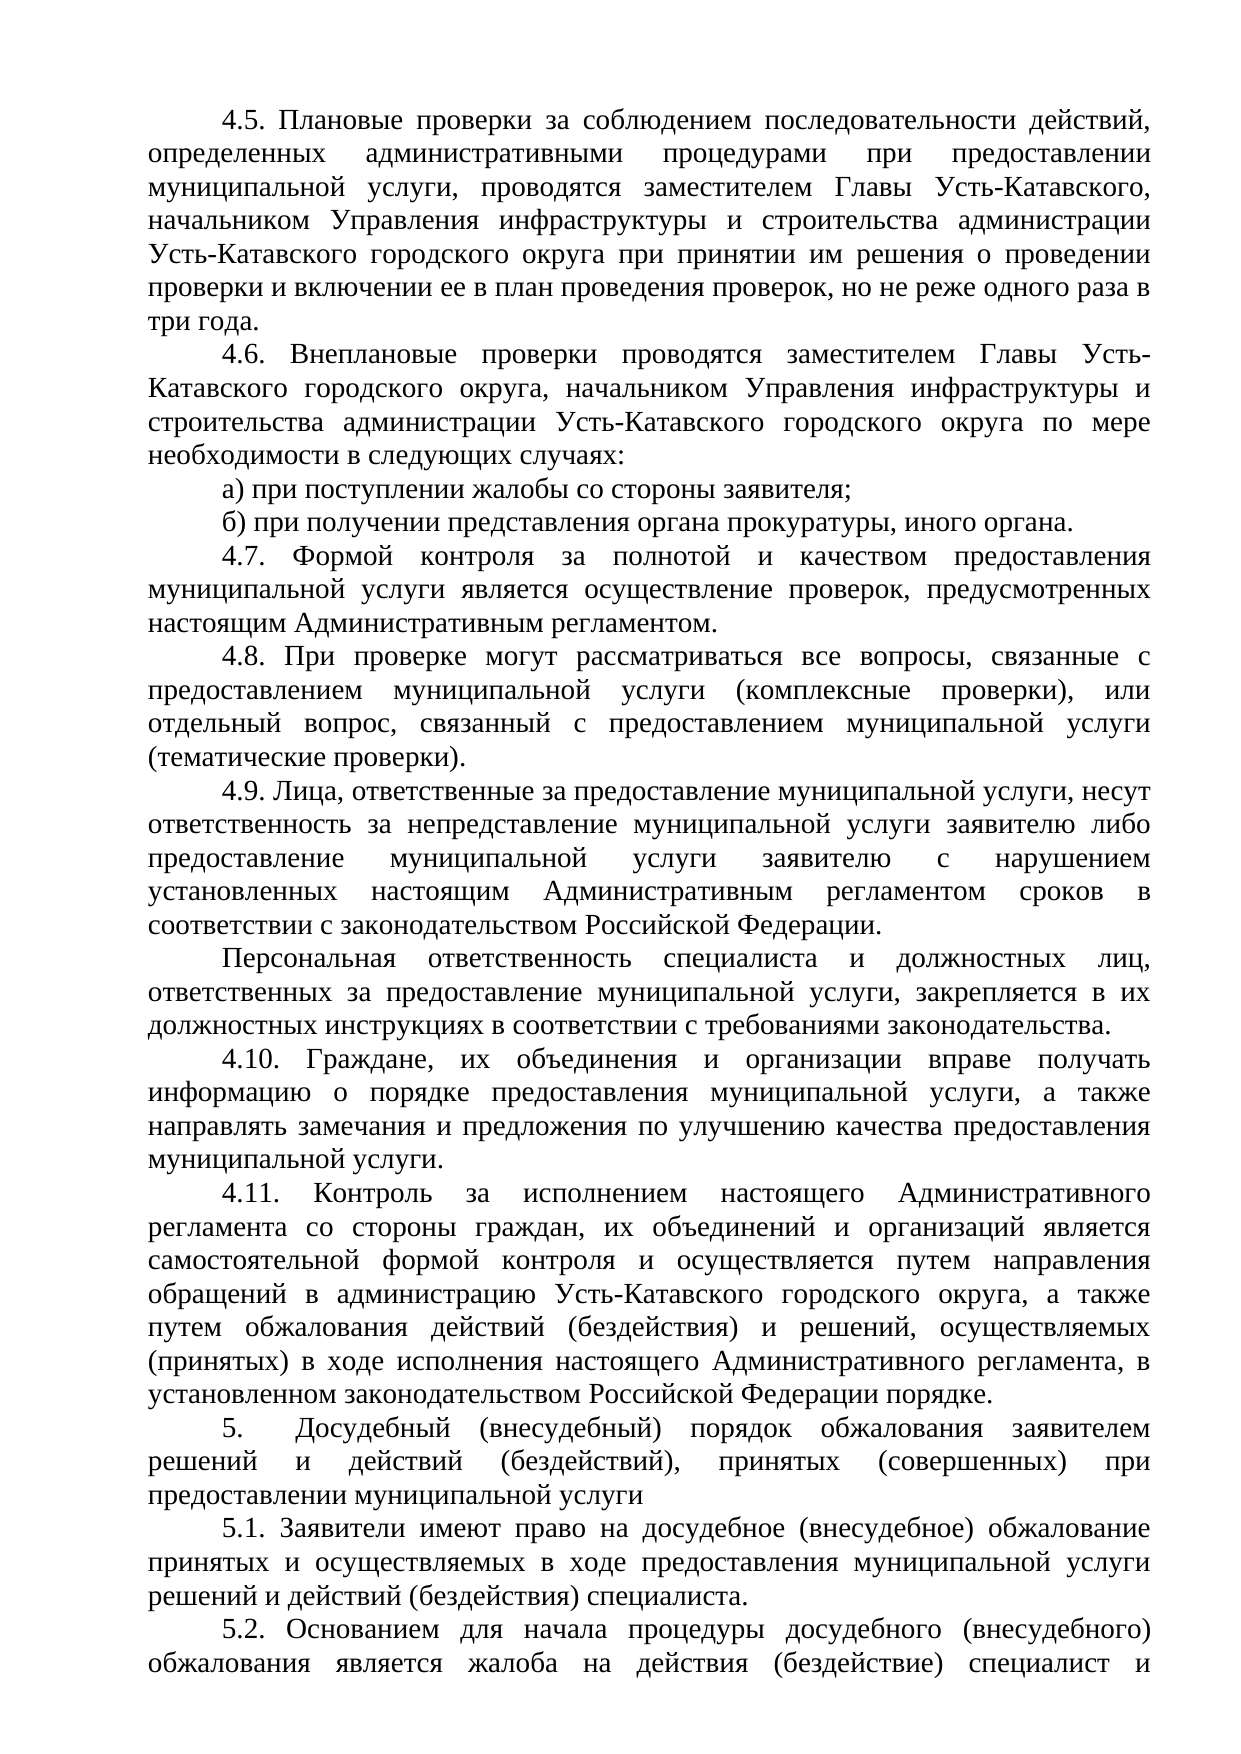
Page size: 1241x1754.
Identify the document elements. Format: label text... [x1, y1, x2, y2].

text 4.6. Внеплановые проверки проводятся заместителем Главы Усть-Катавского городского округа, начальником Управления инфраструктуры и строительства администрации Усть-Катавского городского округа по мере необходимости в следующих случаях: [148, 337, 1152, 471]
text 4.10. Граждане, их объединения и организации вправе получать информацию о порядке предоставления муниципальной услуги, а также направлять замечания и предложения по улучшению качества предоставления муниципальной услуги. [148, 1041, 1152, 1175]
text 4.5. Плановые проверки за соблюдением последовательности действий, определенных административными процедурами при предоставлении муниципальной услуги, проводятся заместителем Главы Усть-Катавского, начальником Управления инфраструктуры и строительства администрации Усть-Катавского городского округа при принятии им решения о проведении проверки и включении ее в план проведения проверок, но не реже одного раза в три года. [148, 102, 1152, 337]
text Персональная ответственность специалиста и должностных лиц, ответственных за предоставление муниципальной услуги, закрепляется в их должностных инструкциях в соответствии с требованиями законодательства. [148, 940, 1152, 1041]
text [148, 1611, 1152, 1678]
list Досудебный (внесудебный) порядок обжалования заявителем решений и действий (бездействий), принятых (совершенных) при предоставлении муниципальной услуги [148, 1410, 1152, 1511]
text 4.9. Лица, ответственные за предоставление муниципальной услуги, несут ответственность за непредставление муниципальной услуги заявителю либо предоставление муниципальной услуги заявителю с нарушением установленных настоящим Административным регламентом сроков в соответствии с законодательством Российской Федерации. [148, 773, 1152, 940]
text 4.8. При проверке могут рассматриваться все вопросы, связанные с предоставлением муниципальной услуги (комплексные проверки), или отдельный вопрос, связанный с предоставлением муниципальной услуги (тематические проверки). [148, 638, 1152, 773]
text 4.7. Формой контроля за полнотой и качеством предоставления муниципальной услуги является осуществление проверок, предусмотренных настоящим Административным регламентом. [148, 538, 1152, 638]
text 4.11. Контроль за исполнением настоящего Административного регламента со стороны граждан, их объединений и организаций является самостоятельной формой контроля и осуществляется путем направления обращений в администрацию Усть-Катавского городского округа, а также путем обжалования действий (бездействия) и решений, осуществляемых (принятых) в ходе исполнения настоящего Административного регламента, в установленном законодательством Российской Федерации порядке. [148, 1175, 1152, 1410]
text 5.1. Заявители имеют право на досудебное (внесудебное) обжалование принятых и осуществляемых в ходе предоставления муниципальной услуги решений и действий (бездействия) специалиста. [148, 1511, 1152, 1611]
text а) при поступлении жалобы со стороны заявителя; [148, 471, 1152, 504]
text б) при получении представления органа прокуратуры, иного органа. [148, 504, 1152, 538]
